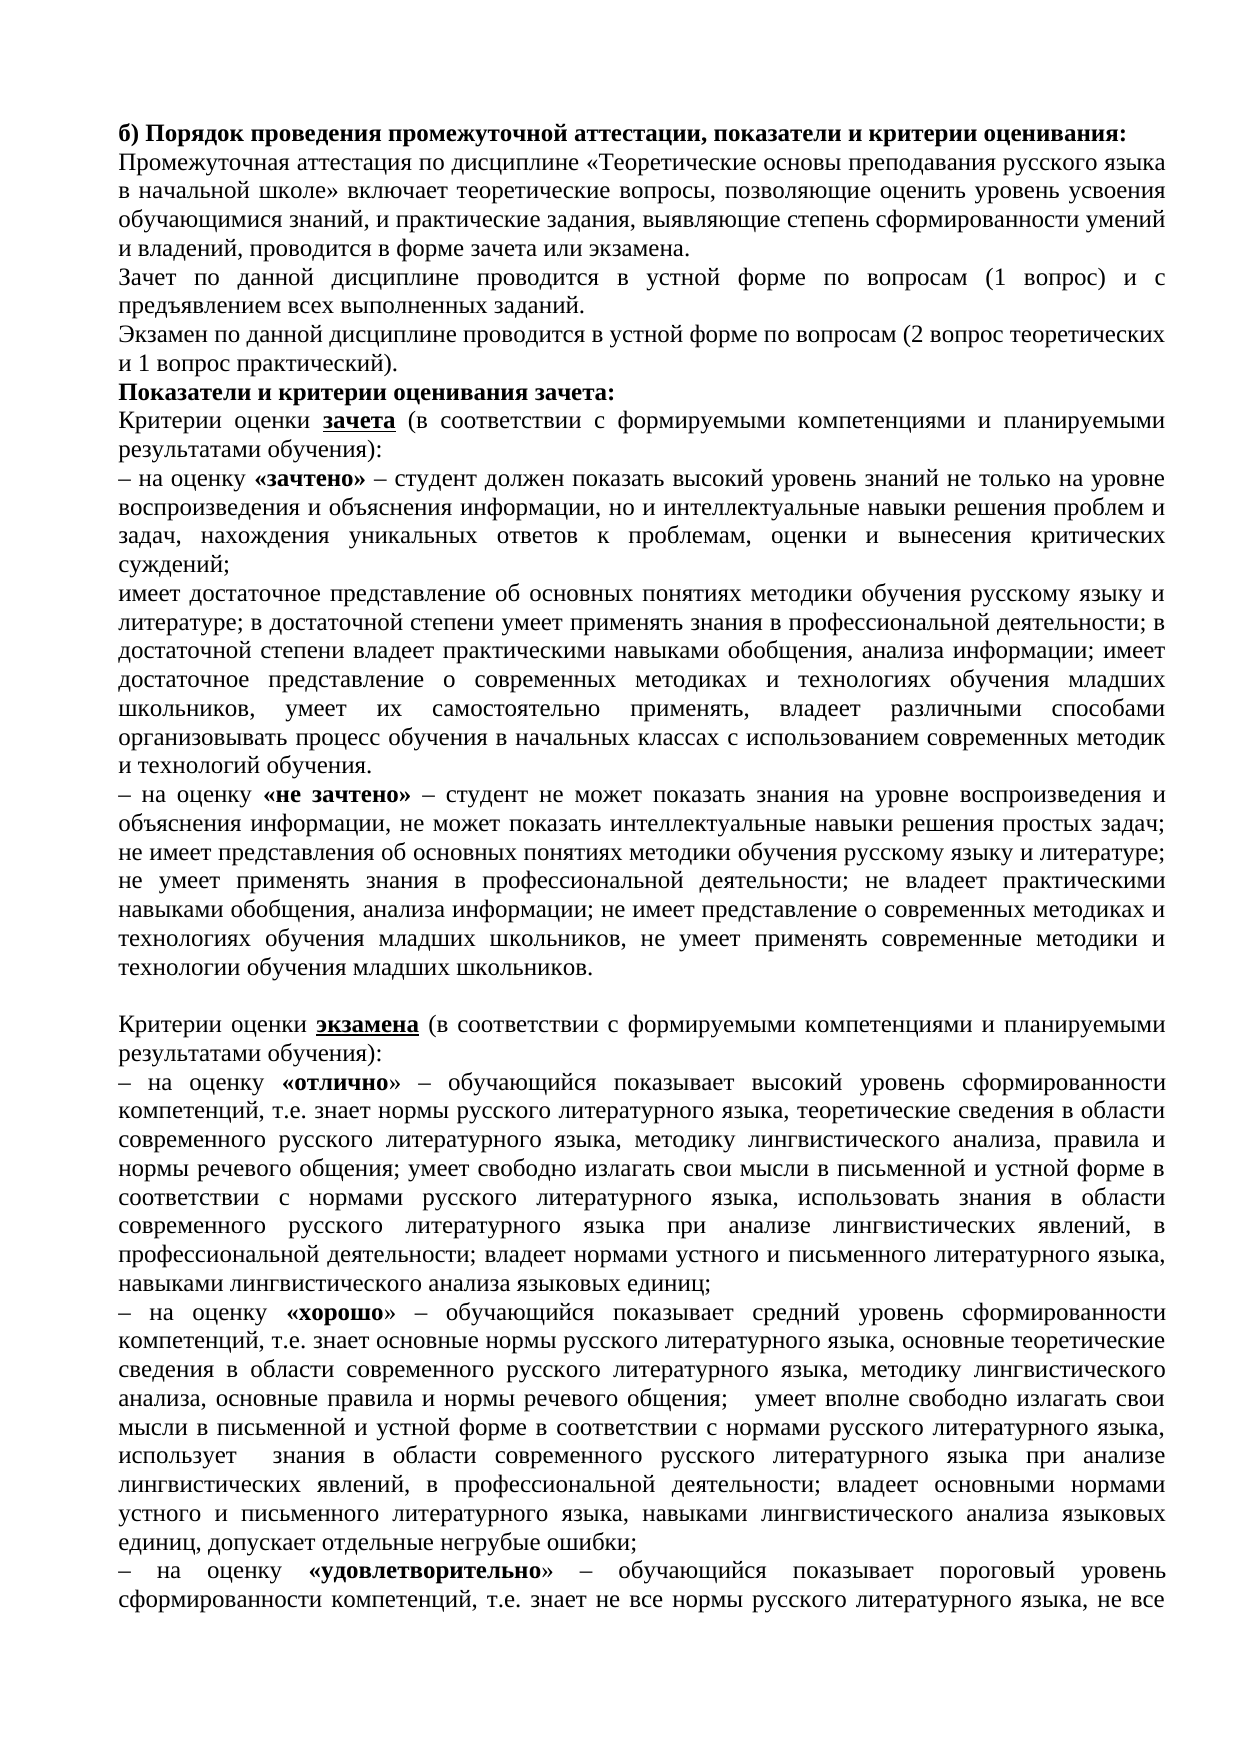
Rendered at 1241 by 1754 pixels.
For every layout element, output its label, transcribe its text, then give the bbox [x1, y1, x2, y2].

text Промежуточная аттестация по дисциплине «Теоретические основы преподавания русского языка в начальной школе» включает теоретические вопросы, позволяющие оценить уровень усвоения обучающимися знаний, и практические задания, выявляющие степень сформированности умений и владений, проводится в форме зачета или экзамена. [118, 147, 1167, 262]
text Показатели и критерии оценивания зачета: [118, 377, 1167, 406]
text б) Порядок проведения промежуточной аттестации, показатели и критерии оценивания: [118, 118, 1167, 147]
text – на оценку «не зачтено» – студент не может показать знания на уровне воспроизведения и объяснения информации, не может показать интеллектуальные навыки решения простых задач; не имеет представления об основных понятиях методики обучения русскому языку и литературе; не умеет применять знания в профессиональной деятельности; не владеет практическими навыками обобщения, анализа информации; не имеет представление о современных методиках и технологиях обучения младших школьников, не умеет применять современные методики и технологии обучения младших школьников. [118, 779, 1167, 981]
text – на оценку «зачтено» – студент должен показать высокий уровень знаний не только на уровне воспроизведения и объяснения информации, но и интеллектуальные навыки решения проблем и задач, нахождения уникальных ответов к проблемам, оценки и вынесения критических суждений; [118, 463, 1167, 578]
text Зачет по данной дисциплине проводится в устной форме по вопросам (1 вопрос) и с предъявлением всех выполненных заданий. [118, 262, 1167, 319]
text – на оценку «отлично» – обучающийся показывает высокий уровень сформированности компетенций, т.е. знает нормы русского литературного языка, теоретические сведения в области современного русского литературного языка, методику лингвистического анализа, правила и нормы речевого общения; умеет свободно излагать свои мысли в письменной и устной форме в соответствии с нормами русского литературного языка, использовать знания в области современного русского литературного языка при анализе лингвистических явлений, в профессиональной деятельности; владеет нормами устного и письменного литературного языка, навыками лингвистического анализа языковых единиц; [118, 1067, 1167, 1297]
text – на оценку «хорошо» – обучающийся показывает средний уровень сформированности компетенций, т.е. знает основные нормы русского литературного языка, основные теоретические сведения в области современного русского литературного языка, методику лингвистического анализа, основные правила и нормы речевого общения; умеет вполне свободно излагать свои мысли в письменной и устной форме в соответствии с нормами русского литературного языка, использует знания в области современного русского литературного языка при анализе лингвистических явлений, в профессиональной деятельности; владеет основными нормами устного и письменного литературного языка, навыками лингвистического анализа языковых единиц, допускает отдельные негрубые ошибки; [118, 1297, 1167, 1556]
text Критерии оценки экзамена (в соответствии с формируемыми компетенциями и планируемыми результатами обучения): [118, 1009, 1167, 1067]
text Экзамен по данной дисциплине проводится в устной форме по вопросам (2 вопрос теоретических и 1 вопрос практический). [118, 319, 1167, 377]
text Критерии оценки зачета (в соответствии с формируемыми компетенциями и планируемыми результатами обучения): [118, 406, 1167, 463]
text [118, 1556, 1167, 1613]
text имеет достаточное представление об основных понятиях методики обучения русскому языку и литературе; в достаточной степени умеет применять знания в профессиональной деятельности; в достаточной степени владеет практическими навыками обобщения, анализа информации; имеет достаточное представление о современных методиках и технологиях обучения младших школьников, умеет их самостоятельно применять, владеет различными способами организовывать процесс обучения в начальных классах с использованием современных методик и технологий обучения. [118, 578, 1167, 779]
